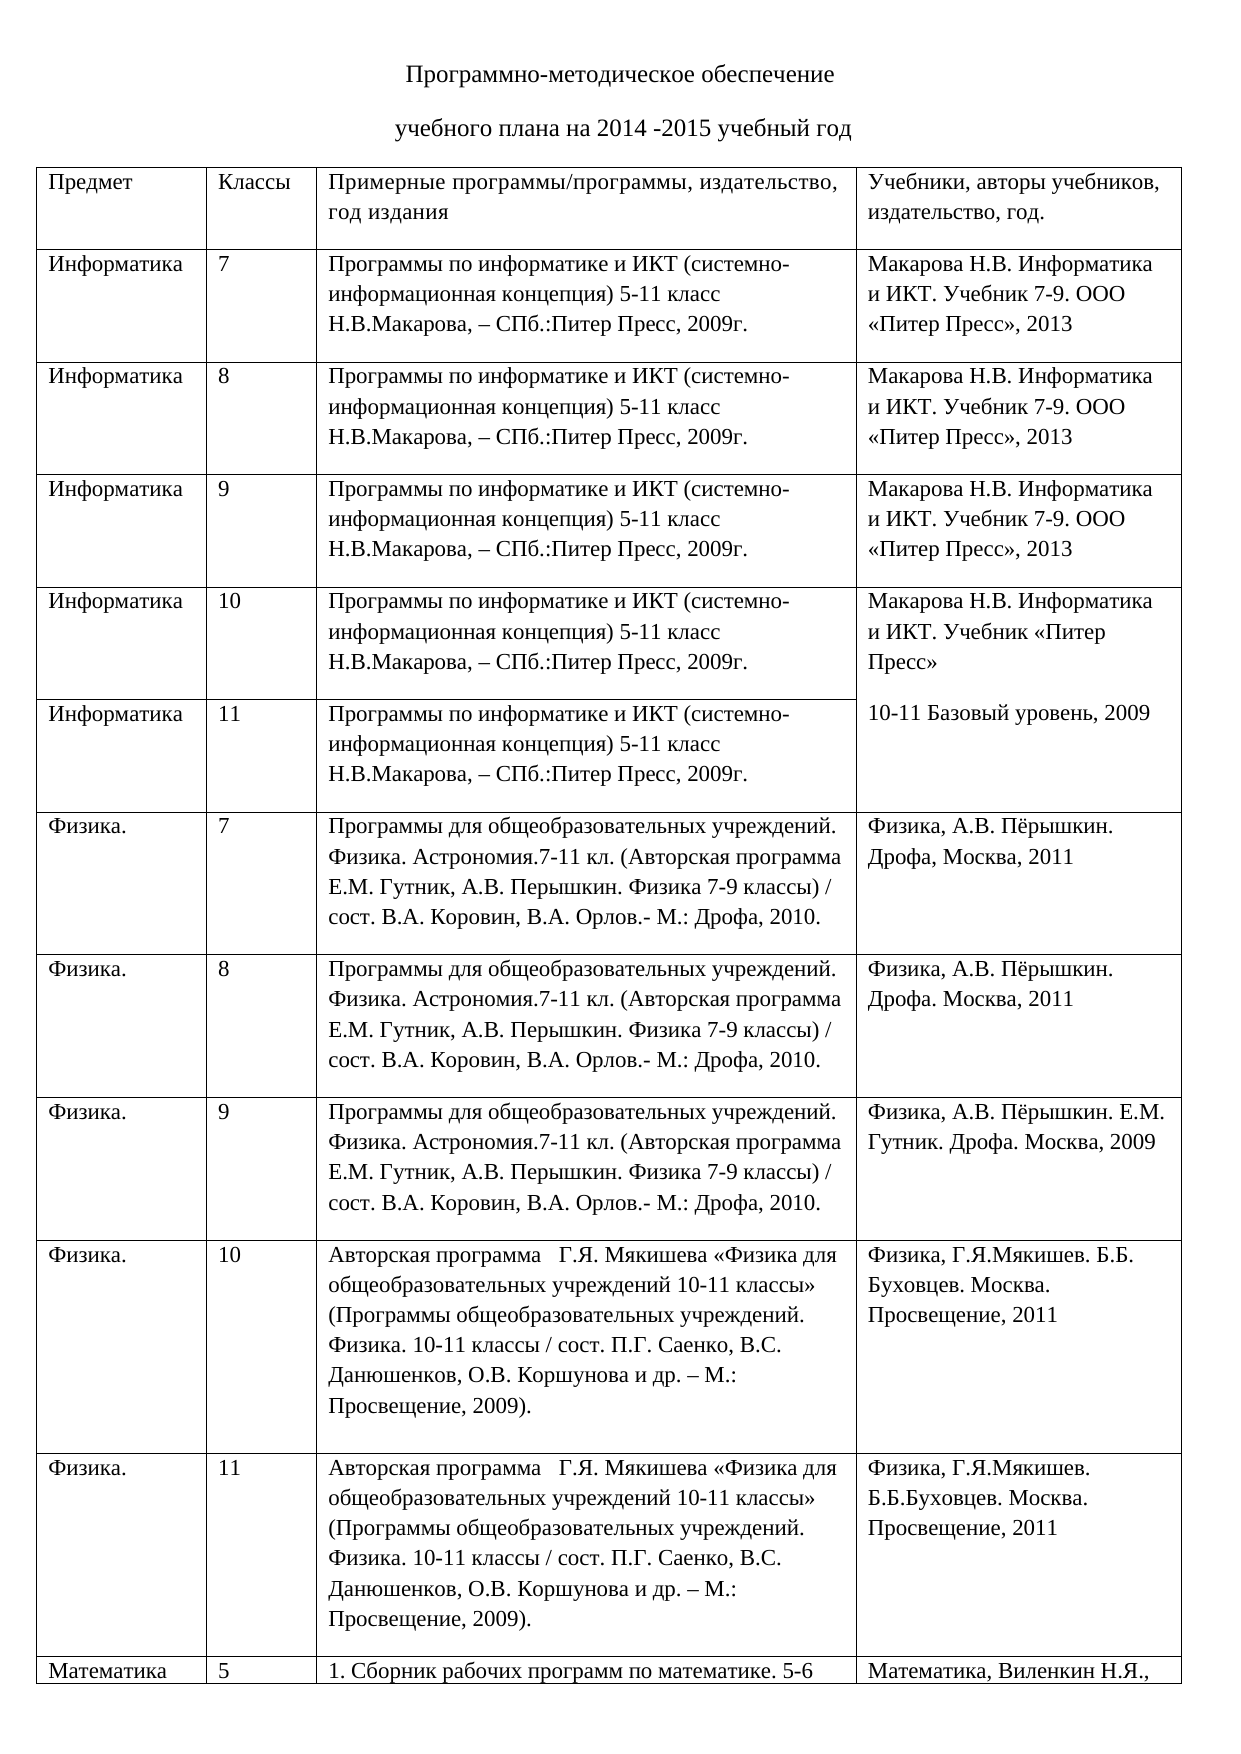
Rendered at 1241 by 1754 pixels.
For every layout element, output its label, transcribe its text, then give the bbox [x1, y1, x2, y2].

table_cell 11 [207, 700, 316, 812]
table_cell Программы для общеобразовательных учреждений. Физика. Астрономия.7-11 кл. (Авторская программа Е.М. Гутник, А.В. Перышкин. Физика 7-9 классы) / сост. В.А. Коровин, В.А. Орлов.- М.: Дрофа, 2010. [317, 955, 856, 1097]
table_cell Программы для общеобразовательных учреждений. Физика. Астрономия.7-11 кл. (Авторская программа Е.М. Гутник, А.В. Перышкин. Физика 7-9 классы) / сост. В.А. Коровин, В.А. Орлов.- М.: Дрофа, 2010. [317, 813, 856, 954]
table_cell Макарова Н.В. Информатика и ИКТ. Учебник 7-9. ООО «Питер Пресс», 2013 [857, 363, 1181, 474]
table_cell 10 [207, 588, 316, 699]
table_cell Программы по информатике и ИКТ (системно-информационная концепция) 5-11 класс Н.В.Макарова, – СПб.:Питер Пресс, 2009г. [317, 588, 856, 699]
table_cell Информатика [37, 363, 206, 474]
table_cell Программы по информатике и ИКТ (системно-информационная концепция) 5-11 класс Н.В.Макарова, – СПб.:Питер Пресс, 2009г. [317, 700, 856, 812]
table_cell Физика, А.В. Пёрышкин. Е.М. Гутник. Дрофа. Москва, 2009 [857, 1098, 1181, 1240]
table_cell Авторская программа Г.Я. Мякишева «Физика для общеобразовательных учреждений 10-11 классы» (Программы общеобразовательных учреждений. Физика. 10-11 классы / сост. П.Г. Саенко, В.С. Данюшенков, О.В. Коршунова и др. – М.: Просвещение, 2009). [317, 1241, 856, 1453]
table_header Предмет [37, 168, 206, 249]
text Программно-методическое обеспечение [59, 59, 1181, 88]
table_cell Физика, А.В. Пёрышкин. Дрофа, Москва, 2011 [857, 813, 1181, 954]
table_cell Физика, Г.Я.Мякишев. Б.Б.Буховцев. Москва. Просвещение, 2011 [857, 1454, 1181, 1656]
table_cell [857, 1657, 1181, 1683]
table_cell 9 [207, 475, 316, 587]
table_cell Программы для общеобразовательных учреждений. Физика. Астрономия.7-11 кл. (Авторская программа Е.М. Гутник, А.В. Перышкин. Физика 7-9 классы) / сост. В.А. Коровин, В.А. Орлов.- М.: Дрофа, 2010. [317, 1098, 856, 1240]
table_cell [317, 1657, 856, 1683]
table_cell Программы по информатике и ИКТ (системно-информационная концепция) 5-11 класс Н.В.Макарова, – СПб.:Питер Пресс, 2009г. [317, 250, 856, 362]
table_cell Физика. [37, 1454, 206, 1656]
table_cell 5 [207, 1657, 316, 1683]
table_cell Авторская программа Г.Я. Мякишева «Физика для общеобразовательных учреждений 10-11 классы» (Программы общеобразовательных учреждений. Физика. 10-11 классы / сост. П.Г. Саенко, В.С. Данюшенков, О.В. Коршунова и др. – М.: Просвещение, 2009). [317, 1454, 856, 1656]
table_cell 8 [207, 363, 316, 474]
table_cell Физика, Г.Я.Мякишев. Б.Б. Буховцев. Москва. Просвещение, 2011 [857, 1241, 1181, 1453]
table_cell Макарова Н.В. Информатика и ИКТ. Учебник 7-9. ООО «Питер Пресс», 2013 [857, 250, 1181, 362]
text учебного плана на 2014 -2015 учебный год [59, 113, 1181, 142]
table_cell Информатика [37, 475, 206, 587]
table_cell Физика. [37, 1241, 206, 1453]
table_cell 7 [207, 250, 316, 362]
table_cell Физика. [37, 813, 206, 954]
table_cell Макарова Н.В. Информатика и ИКТ. Учебник 7-9. ООО «Питер Пресс», 2013 [857, 475, 1181, 587]
table_cell Информатика [37, 250, 206, 362]
table_cell 8 [207, 955, 316, 1097]
table_cell 11 [207, 1454, 316, 1656]
table_cell Программы по информатике и ИКТ (системно-информационная концепция) 5-11 класс Н.В.Макарова, – СПб.:Питер Пресс, 2009г. [317, 475, 856, 587]
table_cell Физика. [37, 1098, 206, 1240]
table_cell Информатика [37, 700, 206, 812]
table_header Учебники, авторы учебников, издательство, год. [857, 168, 1181, 249]
table_cell Физика, А.В. Пёрышкин. Дрофа. Москва, 2011 [857, 955, 1181, 1097]
table_cell Программы по информатике и ИКТ (системно-информационная концепция) 5-11 класс Н.В.Макарова, – СПб.:Питер Пресс, 2009г. [317, 363, 856, 474]
table_cell 7 [207, 813, 316, 954]
table_cell Макарова Н.В. Информатика и ИКТ. Учебник «Питер Пресс» 10-11 Базовый уровень, 2009 [857, 588, 1181, 812]
table_cell 10 [207, 1241, 316, 1453]
table_cell Информатика [37, 588, 206, 699]
table_header Примерные программы/программы, издательство, год издания [317, 168, 856, 249]
table_cell 9 [207, 1098, 316, 1240]
table_cell Математика [37, 1657, 206, 1683]
table_header Классы [207, 168, 316, 249]
table_cell Физика. [37, 955, 206, 1097]
